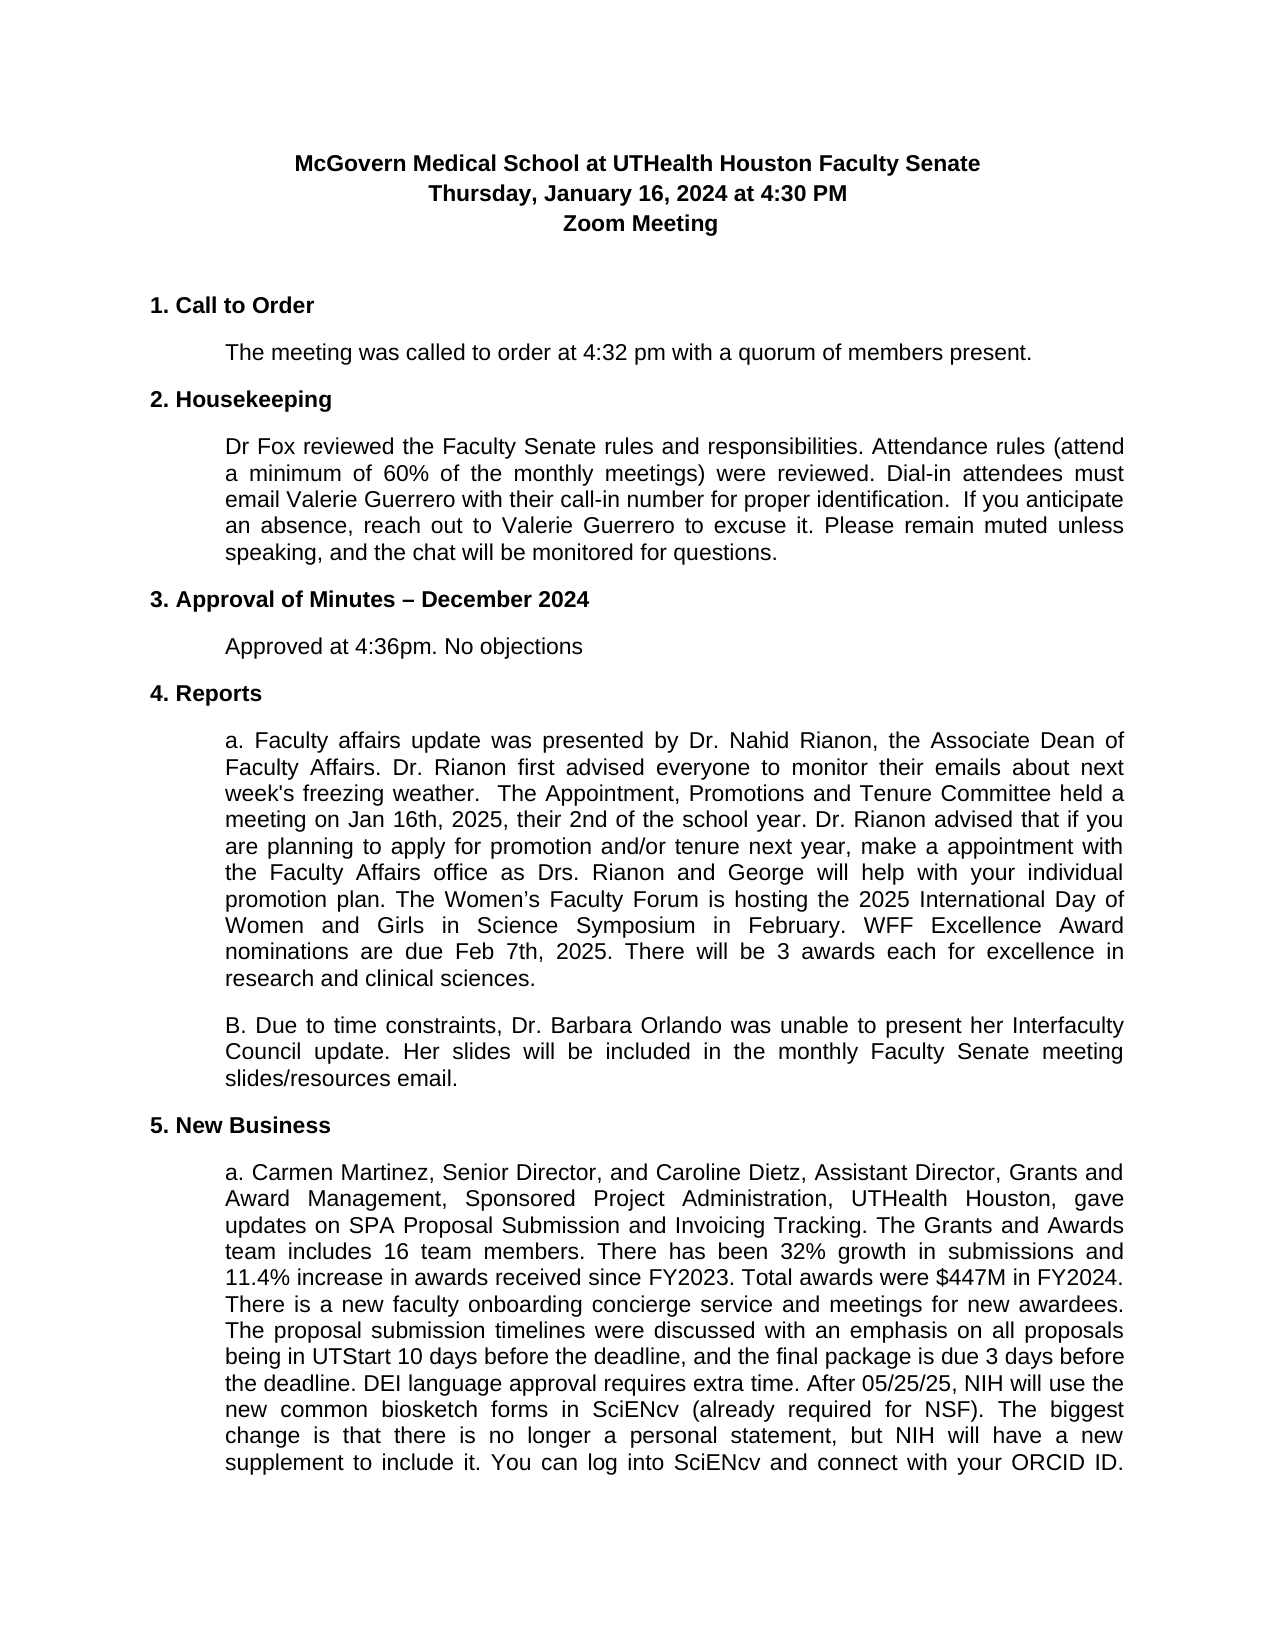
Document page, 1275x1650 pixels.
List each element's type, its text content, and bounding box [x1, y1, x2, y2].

text Thursday, January 16, 2024 at 4:30 PM [150, 180, 1125, 207]
text 1. Call to Order [150, 292, 1125, 318]
text McGovern Medical School at UTHealth Houston Faculty Senate [150, 150, 1125, 176]
text 5. New Business [150, 1112, 1125, 1138]
text Dr Fox reviewed the Faculty Senate rules and responsibilities. Attendance rules (attend a minimum of 60% of the monthly meetings) were reviewed. Dial-in attendees must email Valerie Guerrero with their call-in number for proper identification. If you anticipate an absence, reach out to Valerie Guerrero to excuse it. Please remain muted unless speaking, and the chat will be monitored for questions. [225, 433, 1125, 565]
text The meeting was called to order at 4:32 pm with a quorum of members present. [150, 339, 1125, 365]
text Zoom Meeting [150, 210, 1125, 237]
text 2. Housekeeping [150, 386, 1125, 412]
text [225, 1159, 1125, 1475]
text 4. Reports [150, 680, 1125, 707]
text B. Due to time constraints, Dr. Barbara Orlando was unable to present her Interfaculty Council update. Her slides will be included in the monthly Faculty Senate meeting slides/resources email. [225, 1012, 1125, 1091]
text 3. Approval of Minutes – December 2024 [150, 586, 1125, 612]
text Approved at 4:36pm. No objections [150, 633, 1125, 659]
text a. Faculty affairs update was presented by Dr. Nahid Rianon, the Associate Dean of Faculty Affairs. Dr. Rianon first advised everyone to monitor their emails about next week's freezing weather. The Appointment, Promotions and Tenure Committee held a meeting on Jan 16th, 2025, their 2nd of the school year. Dr. Rianon advised that if you are planning to apply for promotion and/or tenure next year, make a appointment with the Faculty Affairs office as Drs. Rianon and George will help with your individual promotion plan. The Women’s Faculty Forum is hosting the 2025 International Day of Women and Girls in Science Symposium in February. WFF Excellence Award nominations are due Feb 7th, 2025. There will be 3 awards each for excellence in research and clinical sciences. [225, 727, 1125, 991]
